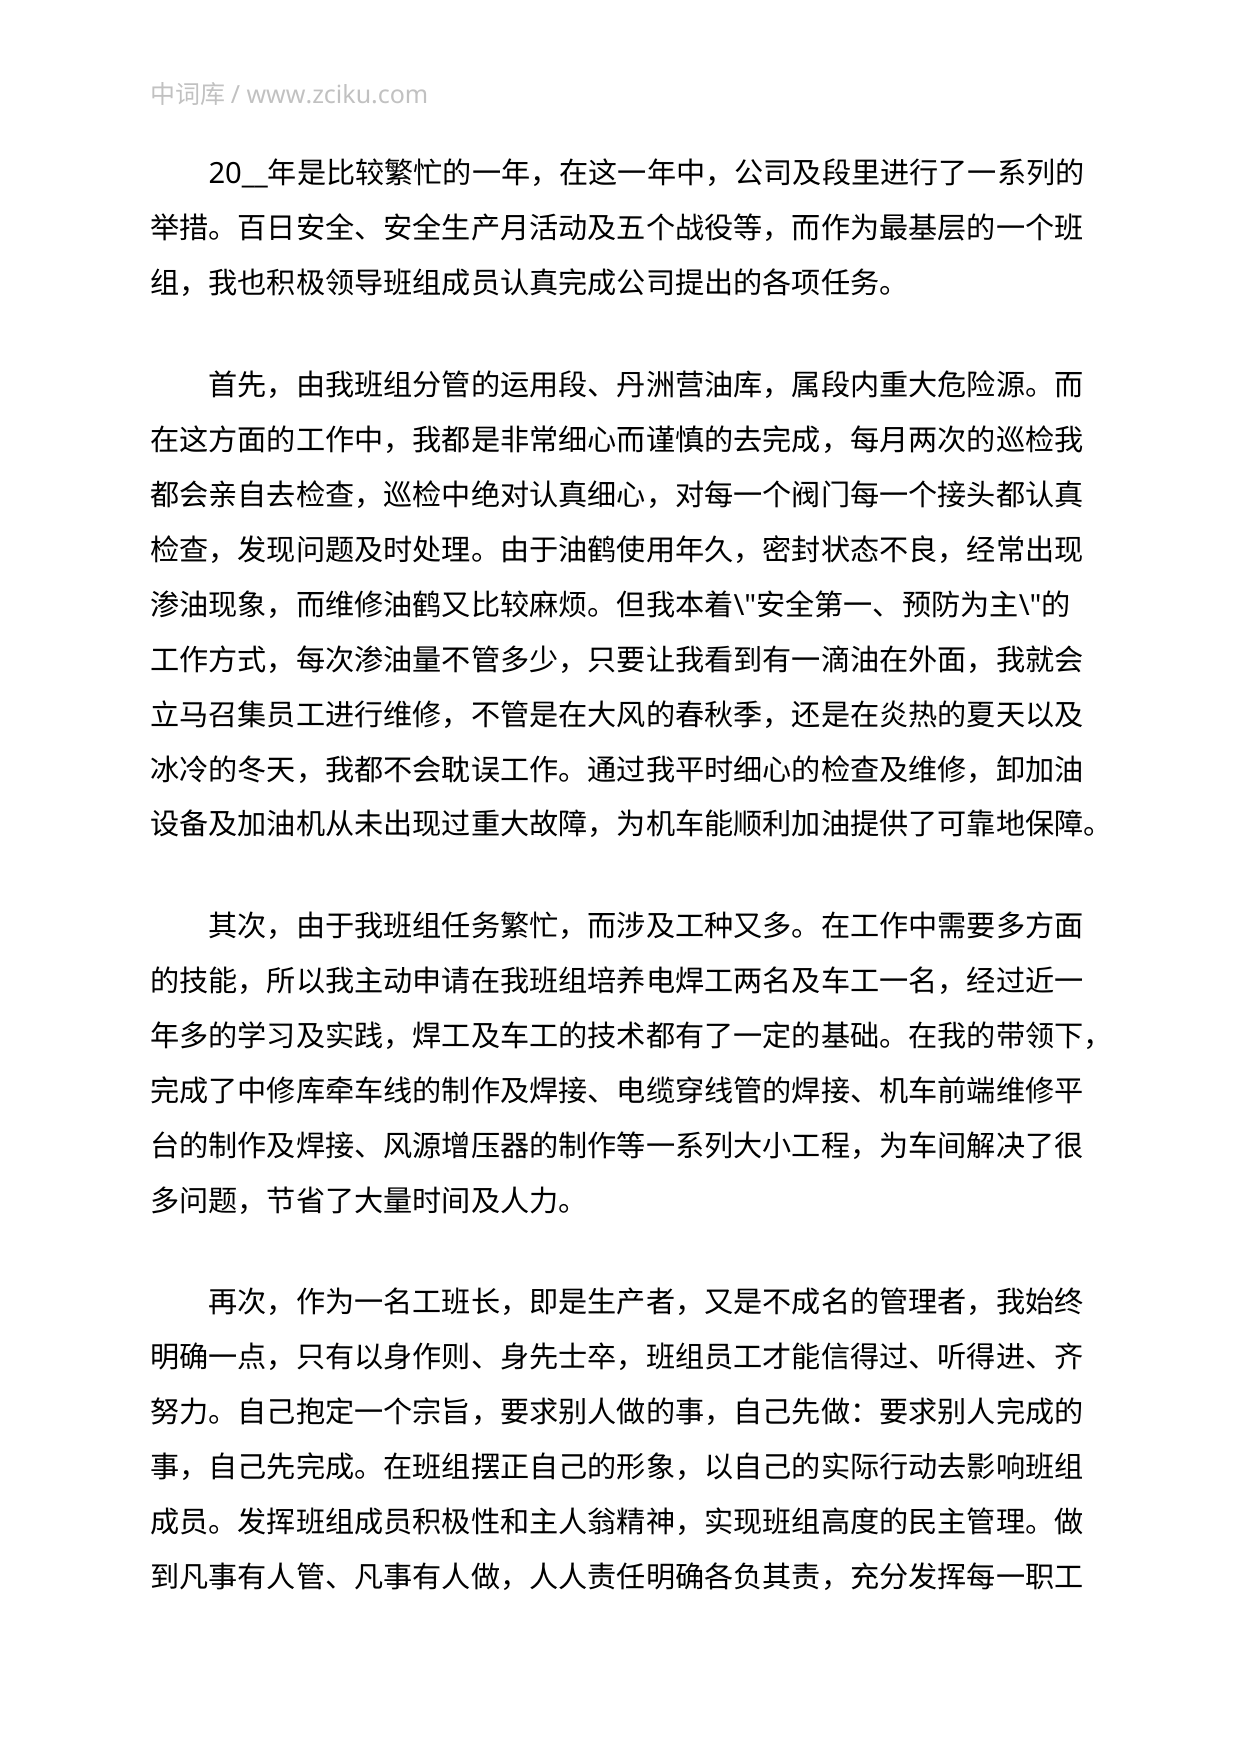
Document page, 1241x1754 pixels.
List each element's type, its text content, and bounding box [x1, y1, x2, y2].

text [150, 1279, 1090, 1596]
text 20__年是比较繁忙的一年，在这一年中，公司及段里进行了一系列的举措。百日安全、安全生产月活动及五个战役等，而作为最基层的一个班组，我也积极领导班组成员认真完成公司提出的各项任务。 [150, 150, 1090, 302]
text 其次，由于我班组任务繁忙，而涉及工种又多。在工作中需要多方面的技能，所以我主动申请在我班组培养电焊工两名及车工一名，经过近一年多的学习及实践，焊工及车工的技术都有了一定的基础。在我的带领下，完成了中修库牵车线的制作及焊接、电缆穿线管的焊接、机车前端维修平台的制作及焊接、风源增压器的制作等一系列大小工程，为车间解决了很多问题，节省了大量时间及人力。 [150, 903, 1090, 1219]
text 首先，由我班组分管的运用段、丹洲营油库，属段内重大危险源。而在这方面的工作中，我都是非常细心而谨慎的去完成，每月两次的巡检我都会亲自去检查，巡检中绝对认真细心，对每一个阀门每一个接头都认真检查，发现问题及时处理。由于油鹤使用年久，密封状态不良，经常出现渗油现象，而维修油鹤又比较麻烦。但我本着\"安全第一、预防为主\"的工作方式，每次渗油量不管多少，只要让我看到有一滴油在外面，我就会立马召集员工进行维修，不管是在大风的春秋季，还是在炎热的夏天以及冰冷的冬天，我都不会耽误工作。通过我平时细心的检查及维修，卸加油设备及加油机从未出现过重大故障，为机车能顺利加油提供了可靠地保障。 [150, 362, 1090, 843]
